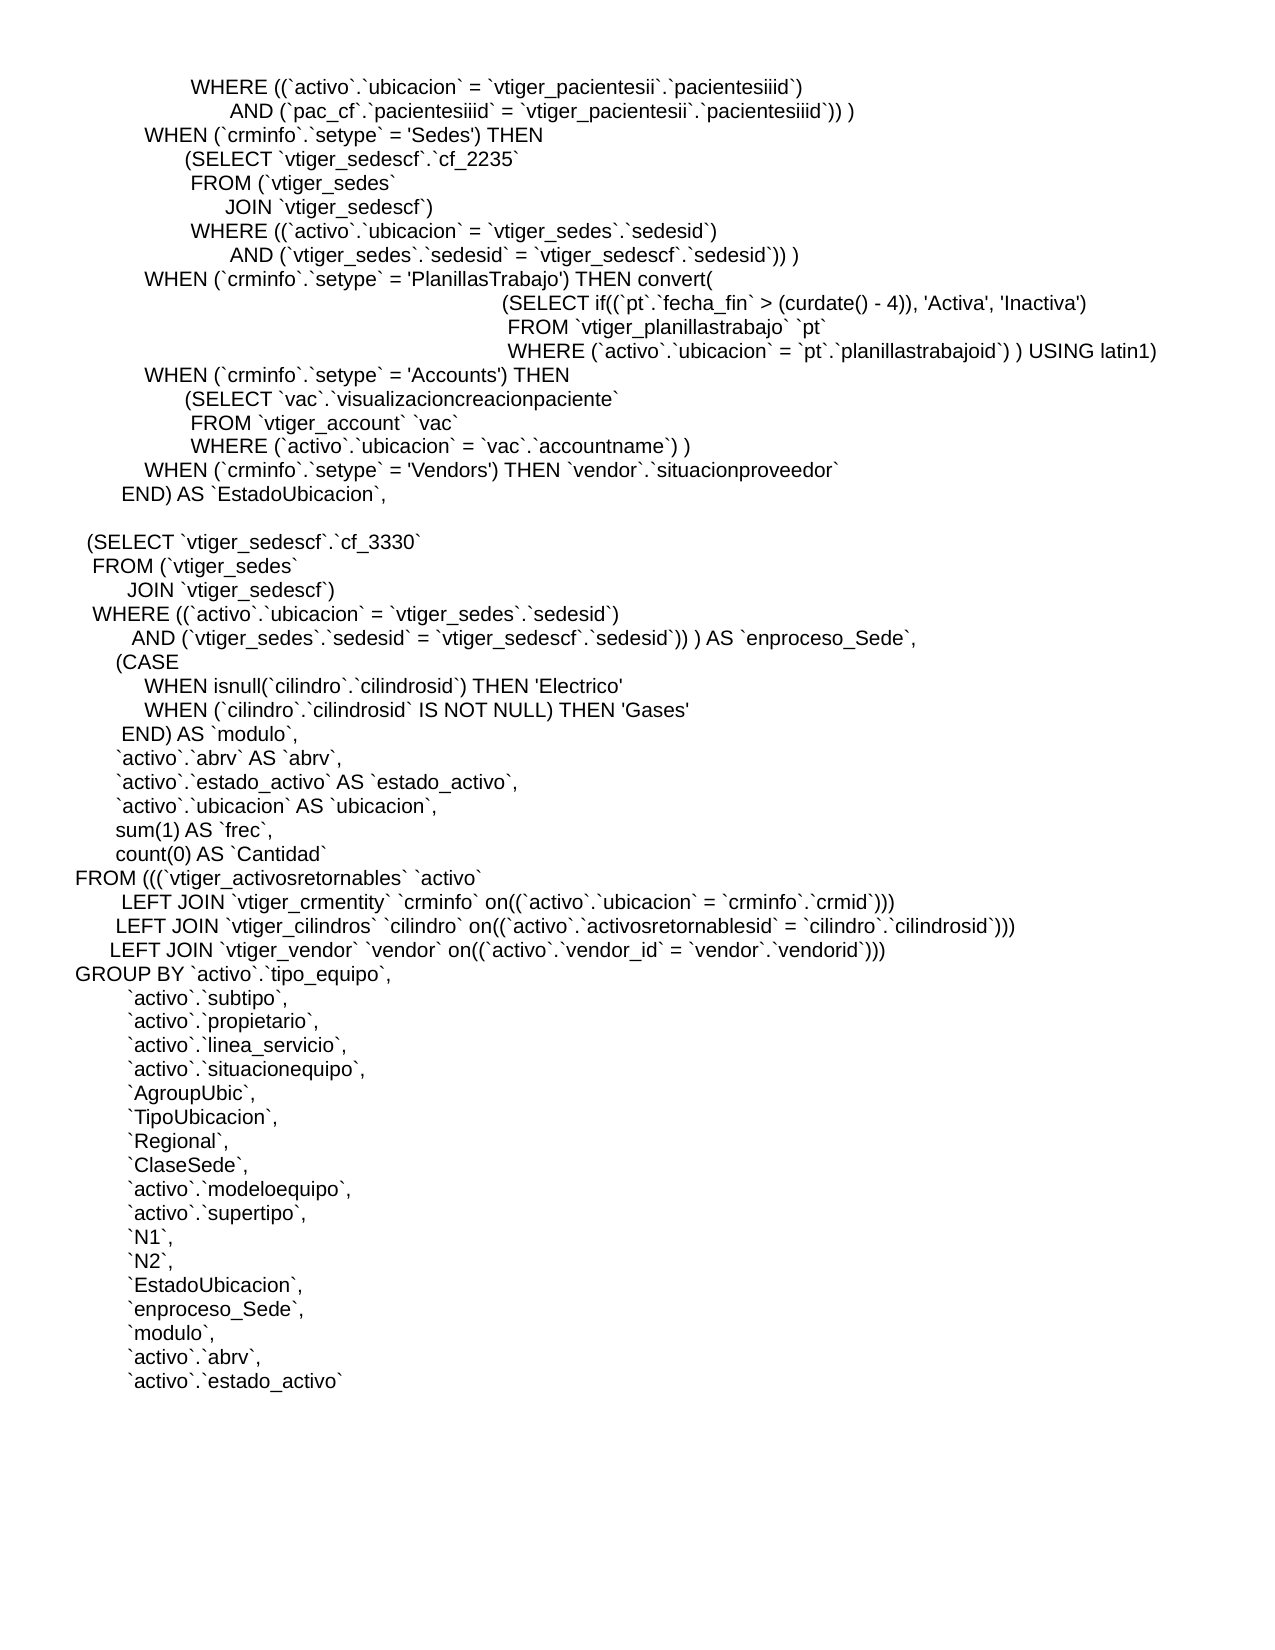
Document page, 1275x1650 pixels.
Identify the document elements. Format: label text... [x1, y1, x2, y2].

text FROM `vtiger_account` `vac` [75, 410, 1200, 434]
text `activo`.`situacionequipo`, [75, 1057, 1200, 1081]
text (SELECT `vac`.`visualizacioncreacionpaciente` [75, 386, 1200, 410]
text `activo`.`estado_activo` AS `estado_activo`, [75, 770, 1200, 794]
text WHEN (`crminfo`.`setype` = 'PlanillasTrabajo') THEN convert( [75, 267, 1200, 291]
text GROUP BY `activo`.`tipo_equipo`, [75, 961, 1200, 985]
text `EstadoUbicacion`, [75, 1273, 1200, 1297]
text `activo`.`ubicacion` AS `ubicacion`, [75, 794, 1200, 818]
text AND (`vtiger_sedes`.`sedesid` = `vtiger_sedescf`.`sedesid`)) ) AS `enproceso_Sede`, [75, 626, 1200, 650]
text FROM (((`vtiger_activosretornables` `activo` [75, 866, 1200, 889]
text FROM `vtiger_planillastrabajo` `pt` [75, 314, 1200, 338]
text FROM (`vtiger_sedes` [75, 171, 1200, 195]
text WHEN isnull(`cilindro`.`cilindrosid`) THEN 'Electrico' [75, 674, 1200, 698]
text (SELECT `vtiger_sedescf`.`cf_2235` [75, 147, 1200, 171]
text LEFT JOIN `vtiger_cilindros` `cilindro` on((`activo`.`activosretornablesid` = `cilindro`.`cilindrosid`))) [75, 913, 1200, 937]
text AND (`vtiger_sedes`.`sedesid` = `vtiger_sedescf`.`sedesid`)) ) [75, 243, 1200, 267]
text WHERE ((`activo`.`ubicacion` = `vtiger_sedes`.`sedesid`) [75, 602, 1200, 626]
text WHERE (`activo`.`ubicacion` = `vac`.`accountname`) ) [75, 434, 1200, 458]
text `activo`.`abrv`, [75, 1345, 1200, 1369]
text `activo`.`propietario`, [75, 1009, 1200, 1033]
text `enproceso_Sede`, [75, 1297, 1200, 1321]
text AND (`pac_cf`.`pacientesiiid` = `vtiger_pacientesii`.`pacientesiiid`)) ) [75, 99, 1200, 123]
text WHEN (`crminfo`.`setype` = 'Accounts') THEN [75, 362, 1200, 386]
text sum(1) AS `frec`, [75, 818, 1200, 842]
text `Regional`, [75, 1129, 1200, 1153]
text WHEN (`crminfo`.`setype` = 'Vendors') THEN `vendor`.`situacionproveedor` [75, 458, 1200, 482]
text FROM (`vtiger_sedes` [75, 554, 1200, 578]
text WHERE (`activo`.`ubicacion` = `pt`.`planillastrabajoid`) ) USING latin1) [75, 338, 1200, 362]
text LEFT JOIN `vtiger_vendor` `vendor` on((`activo`.`vendor_id` = `vendor`.`vendorid`))) [75, 937, 1200, 961]
text `activo`.`estado_activo` [75, 1369, 1200, 1393]
text LEFT JOIN `vtiger_crmentity` `crminfo` on((`activo`.`ubicacion` = `crminfo`.`crmid`))) [75, 889, 1200, 913]
text (SELECT if((`pt`.`fecha_fin` > (curdate() - 4)), 'Activa', 'Inactiva') [75, 291, 1200, 314]
text JOIN `vtiger_sedescf`) [75, 195, 1200, 219]
text `activo`.`linea_servicio`, [75, 1033, 1200, 1057]
text `modulo`, [75, 1321, 1200, 1345]
text `ClaseSede`, [75, 1153, 1200, 1177]
text WHEN (`crminfo`.`setype` = 'Sedes') THEN [75, 123, 1200, 147]
text END) AS `EstadoUbicacion`, [75, 482, 1200, 506]
text `TipoUbicacion`, [75, 1105, 1200, 1129]
text `AgroupUbic`, [75, 1081, 1200, 1105]
text JOIN `vtiger_sedescf`) [75, 578, 1200, 602]
text `N2`, [75, 1249, 1200, 1273]
text `activo`.`modeloequipo`, [75, 1177, 1200, 1201]
text WHEN (`cilindro`.`cilindrosid` IS NOT NULL) THEN 'Gases' [75, 698, 1200, 722]
text END) AS `modulo`, [75, 722, 1200, 746]
text `activo`.`abrv` AS `abrv`, [75, 746, 1200, 770]
text (SELECT `vtiger_sedescf`.`cf_3330` [75, 530, 1200, 554]
text WHERE ((`activo`.`ubicacion` = `vtiger_pacientesii`.`pacientesiiid`) [75, 75, 1200, 99]
text `N1`, [75, 1225, 1200, 1249]
text WHERE ((`activo`.`ubicacion` = `vtiger_sedes`.`sedesid`) [75, 219, 1200, 243]
text `activo`.`subtipo`, [75, 985, 1200, 1009]
text count(0) AS `Cantidad` [75, 842, 1200, 866]
text `activo`.`supertipo`, [75, 1201, 1200, 1225]
text (CASE [75, 650, 1200, 674]
